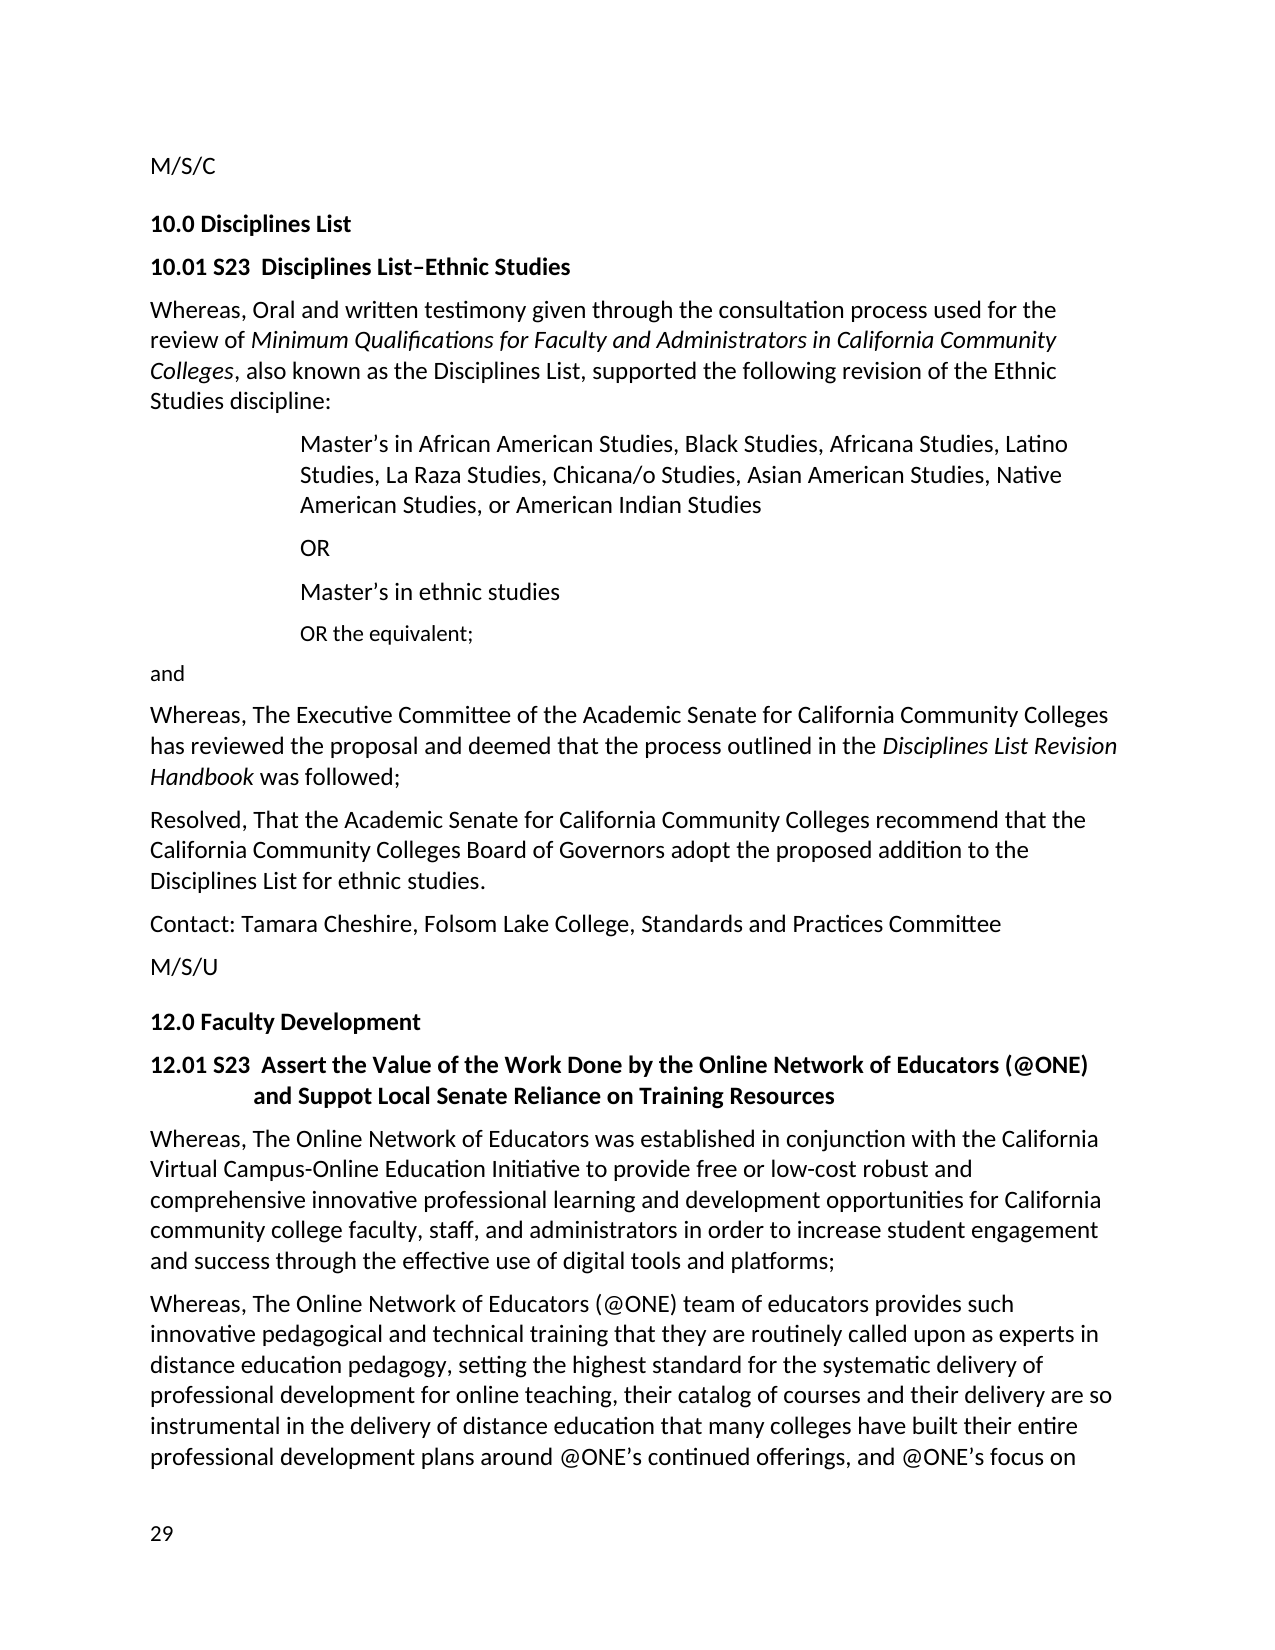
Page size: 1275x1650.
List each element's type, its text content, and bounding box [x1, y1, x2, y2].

text Whereas, Oral and written testimony given through the consultation process used for the review of Minimum Qualifications for Faculty and Administrators in California Community Colleges, also known as the Disciplines List, supported the following revision of the Ethnic Studies discipline: [150, 294, 1125, 416]
text M/S/C [150, 150, 1125, 181]
text Master’s in ethnic studies [300, 576, 1125, 606]
text OR [300, 533, 1125, 563]
title 10.01 S23 Disciplines List–Ethnic Studies [150, 251, 1125, 281]
title 10.0 Disciplines List [150, 208, 1125, 238]
text Whereas, The Online Network of Educators was established in conjunction with the California Virtual Campus-Online Education Initiative to provide free or low-cost robust and comprehensive innovative professional learning and development opportunities for California community college faculty, staff, and administrators in order to increase student engagement and success through the effective use of digital tools and platforms; [150, 1123, 1125, 1276]
title 12.01 S23 Assert the Value of the Work Done by the Online Network of Educators (@ONE) and Suppot Local Senate Reliance on Training Resources [150, 1049, 1125, 1110]
text M/S/U [150, 951, 1125, 981]
text Master’s in African American Studies, Black Studies, Africana Studies, Latino Studies, La Raza Studies, Chicana/o Studies, Asian American Studies, Native American Studies, or American Indian Studies [300, 428, 1125, 520]
text Whereas, The Executive Committee of the Academic Senate for California Community Colleges has reviewed the proposal and deemed that the process outlined in the Disciplines List Revision Handbook was followed; [150, 700, 1125, 791]
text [150, 1288, 1125, 1471]
text Resolved, That the Academic Senate for California Community Colleges recommend that the California Community Colleges Board of Governors adopt the proposed addition to the Disciplines List for ethnic studies. [150, 804, 1125, 895]
text Contact: Tamara Cheshire, Folsom Lake College, Standards and Practices Committee [150, 908, 1125, 938]
title 12.0 Faculty Development [150, 1006, 1125, 1037]
